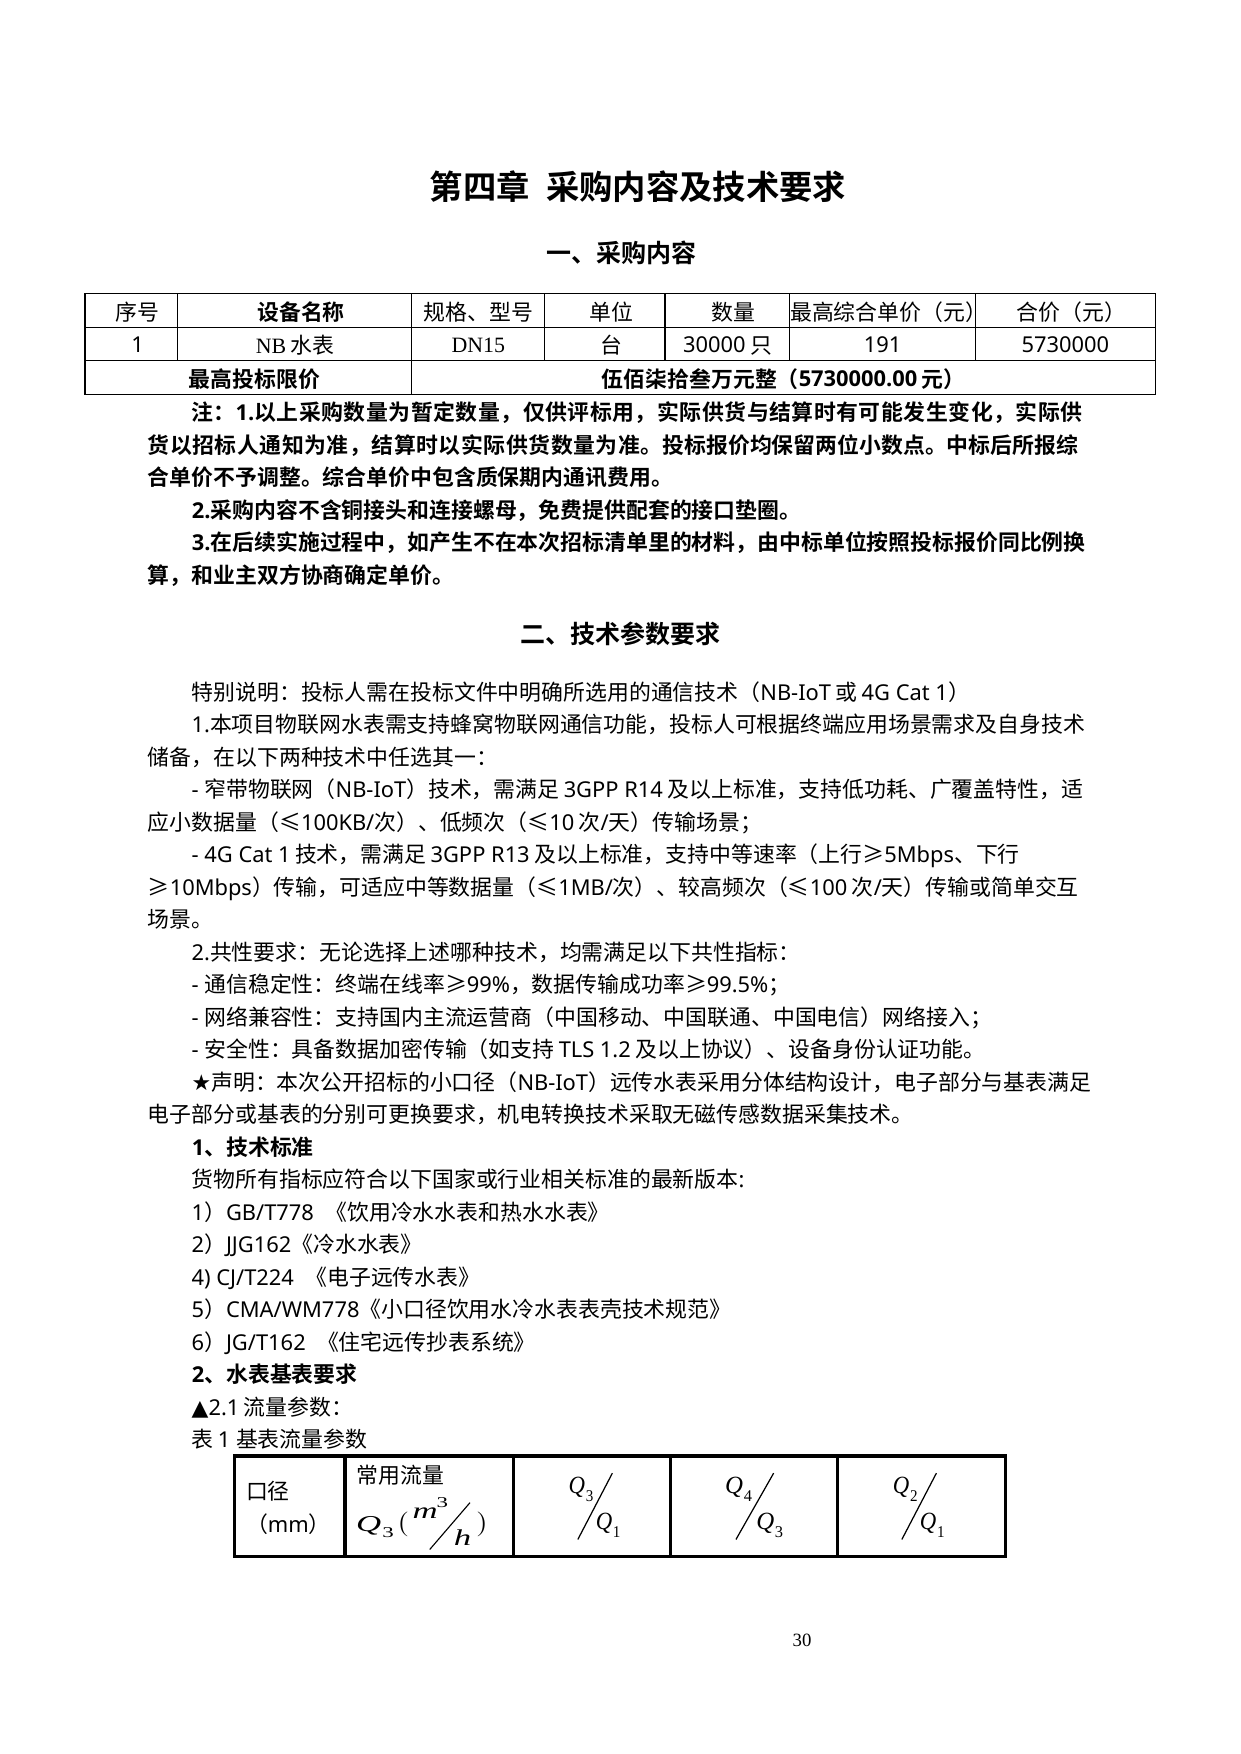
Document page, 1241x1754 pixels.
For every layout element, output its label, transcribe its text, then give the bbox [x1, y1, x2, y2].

text ★声明：本次公开招标的小口径（NB-IoT）远传水表采用分体结构设计，电子部分与基表满足电子部分或基表的分别可更换要求，机电转换技术采取无磁传感数据采集技术。 [148, 1064, 1093, 1129]
table_header 数量 [666, 294, 789, 327]
table_cell 191 [790, 328, 975, 360]
table_header 合价（元） [976, 294, 1155, 327]
table_cell NB水表 [178, 328, 411, 360]
text 6）JG/T162 《住宅远传抄表系统》 [148, 1324, 1093, 1357]
table_header 规格、型号 [412, 294, 544, 327]
table_cell 最高投标限价 [86, 361, 411, 394]
table_cell 伍佰柒拾叁万元整（5730000.00元） [412, 361, 1155, 394]
text 4) CJ/T224 《电子远传水表》 [148, 1259, 1093, 1292]
text 3.在后续实施过程中，如产生不在本次招标清单里的材料，由中标单位按照投标报价同比例换算，和业主双方协商确定单价。 [148, 525, 1093, 590]
subtitle 采购内容 [149, 219, 1093, 284]
table_header 常用流量 [347, 1458, 512, 1555]
text 2.共性要求：无论选择上述哪种技术，均需满足以下共性指标： [148, 934, 1093, 967]
table_cell 台 [545, 328, 664, 360]
text - 窄带物联网（NB-IoT）技术，需满足3GPP R14及以上标准，支持低功耗、广覆盖特性，适应小数据量（≤100KB/次）、低频次（≤10次/天）传输场景； [148, 772, 1093, 837]
table_cell 30000只 [666, 328, 789, 360]
table_header [839, 1458, 1004, 1555]
table_header [672, 1458, 836, 1555]
table_header 序号 [86, 294, 177, 327]
table_cell 5730000 [976, 328, 1155, 360]
table_cell DN15 [412, 328, 544, 360]
text - 安全性：具备数据加密传输（如支持TLS 1.2及以上协议）、设备身份认证功能。 [148, 1032, 1093, 1064]
table_header 最高综合单价（元） [790, 294, 975, 327]
text 5）CMA/WM778《小口径饮用水冷水表表壳技术规范》 [148, 1292, 1093, 1324]
table_cell 1 [86, 328, 177, 360]
text 二、技术参数要求 [148, 600, 1093, 665]
text 2）JJG162《冷水水表》 [148, 1227, 1093, 1259]
text 注：1.以上采购数量为暂定数量，仅供评标用，实际供货与结算时有可能发生变化，实际供货以招标人通知为准，结算时以实际供货数量为准。投标报价均保留两位小数点。中标后所报综合单价不予调整。综合单价中包含质保期内通讯费用。 [148, 395, 1093, 492]
text 1、技术标准 [148, 1129, 1093, 1162]
table_header 设备名称 [178, 294, 411, 327]
text ▲2.1流量参数： [148, 1389, 1093, 1422]
text 表1 基表流量参数 [148, 1422, 1093, 1454]
text - 通信稳定性：终端在线率≥99%，数据传输成功率≥99.5%； [148, 967, 1093, 999]
text 1）GB/T778 《饮用冷水水表和热水水表》 [148, 1194, 1093, 1227]
table_header [515, 1458, 669, 1555]
table_header 口径 （mm） [236, 1458, 343, 1555]
text 特别说明：投标人需在投标文件中明确所选用的通信技术（NB-IoT或4G Cat 1） [148, 674, 1093, 707]
list 采购内容及技术要求 [147, 163, 1127, 209]
text 2.采购内容不含铜接头和连接螺母，免费提供配套的接口垫圈。 [148, 492, 1093, 525]
text 2、水表基表要求 [148, 1357, 1093, 1389]
table_header 单位 [545, 294, 664, 327]
text 货物所有指标应符合以下国家或行业相关标准的最新版本: [148, 1162, 1093, 1194]
text - 4G Cat 1技术，需满足3GPP R13及以上标准，支持中等速率（上行≥5Mbps、下行≥10Mbps）传输，可适应中等数据量（≤1MB/次）、较高频次（≤100次/天）传输或简单交互场景。 [148, 837, 1093, 934]
text - 网络兼容性：支持国内主流运营商（中国移动、中国联通、中国电信）网络接入； [148, 999, 1093, 1032]
text 1.本项目物联网水表需支持蜂窝物联网通信功能，投标人可根据终端应用场景需求及自身技术储备，在以下两种技术中任选其一： [148, 707, 1093, 772]
